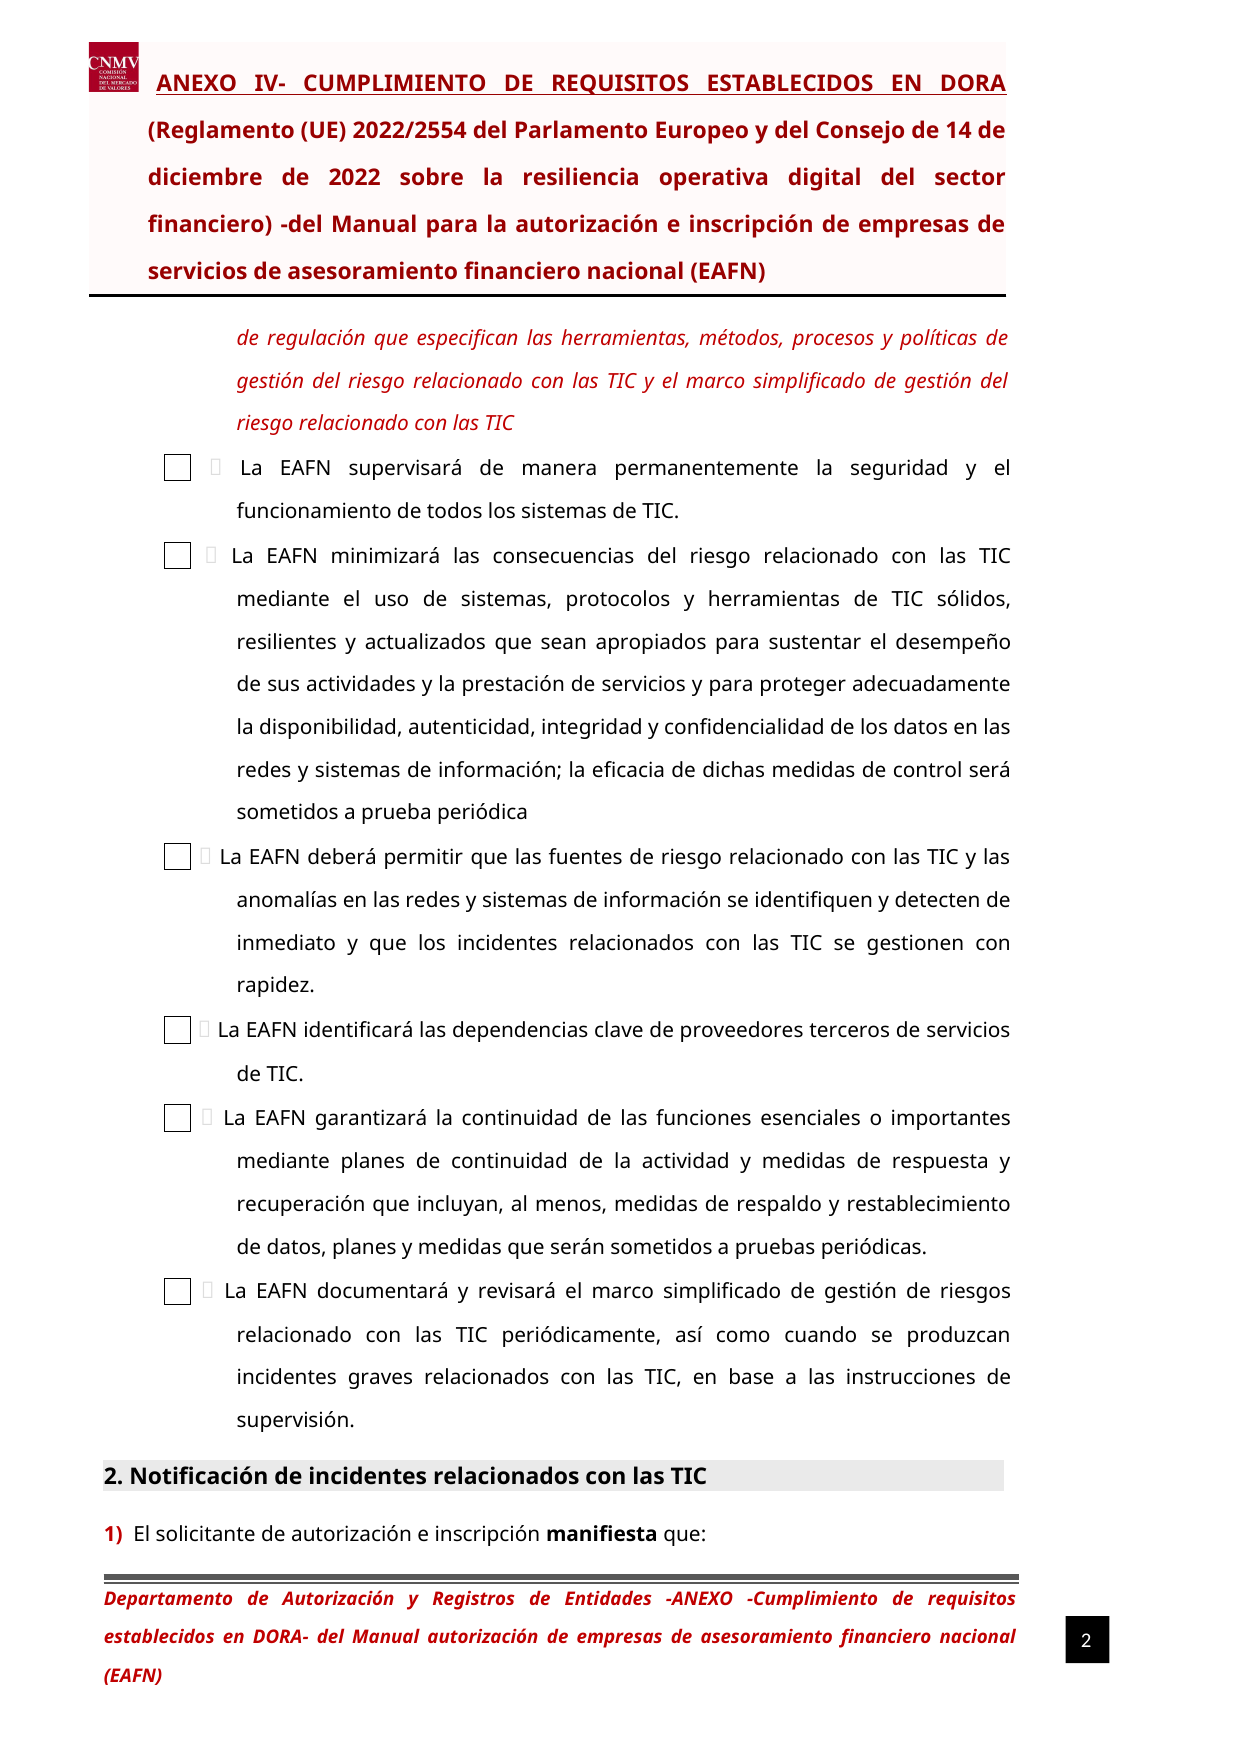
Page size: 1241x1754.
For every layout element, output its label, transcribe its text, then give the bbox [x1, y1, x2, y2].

list  La EAFN garantizará la continuidad de las funciones esenciales o importantes mediante planes de continuidad de la actividad y medidas de respuesta y recuperación que incluyan, al menos, medidas de respaldo y restablecimiento de datos, planes y medidas que serán sometidos a pruebas periódicas. [163, 1101, 1012, 1260]
list  La EAFN supervisará de manera permanentemente la seguridad y el funcionamiento de todos los sistemas de TIC. [163, 451, 1012, 525]
subtitle 2. Notificación de incidentes relacionados con las TIC [103, 1460, 1004, 1491]
list El solicitante de autorización e inscripción manifiesta que: [103, 1519, 1012, 1548]
list  La EAFN documentará y revisará el marco simplificado de gestión de riesgos relacionado con las TIC periódicamente, así como cuando se produzcan incidentes graves relacionados con las TIC, en base a las instrucciones de supervisión. [163, 1274, 1012, 1433]
list  La EAFN identificará las dependencias clave de proveedores terceros de servicios de TIC. [163, 1013, 1012, 1087]
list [163, 323, 1012, 437]
list  La EAFN minimizará las consecuencias del riesgo relacionado con las TIC mediante el uso de sistemas, protocolos y herramientas de TIC sólidos, resilientes y actualizados que sean apropiados para sustentar el desempeño de sus actividades y la prestación de servicios y para proteger adecuadamente la disponibilidad, autenticidad, integridad y confidencialidad de los datos en las redes y sistemas de información; la eficacia de dichas medidas de control será sometidos a prueba periódica [163, 539, 1012, 826]
list  La EAFN deberá permitir que las fuentes de riesgo relacionado con las TIC y las anomalías en las redes y sistemas de información se identifiquen y detecten de inmediato y que los incidentes relacionados con las TIC se gestionen con rapidez. [163, 840, 1012, 999]
